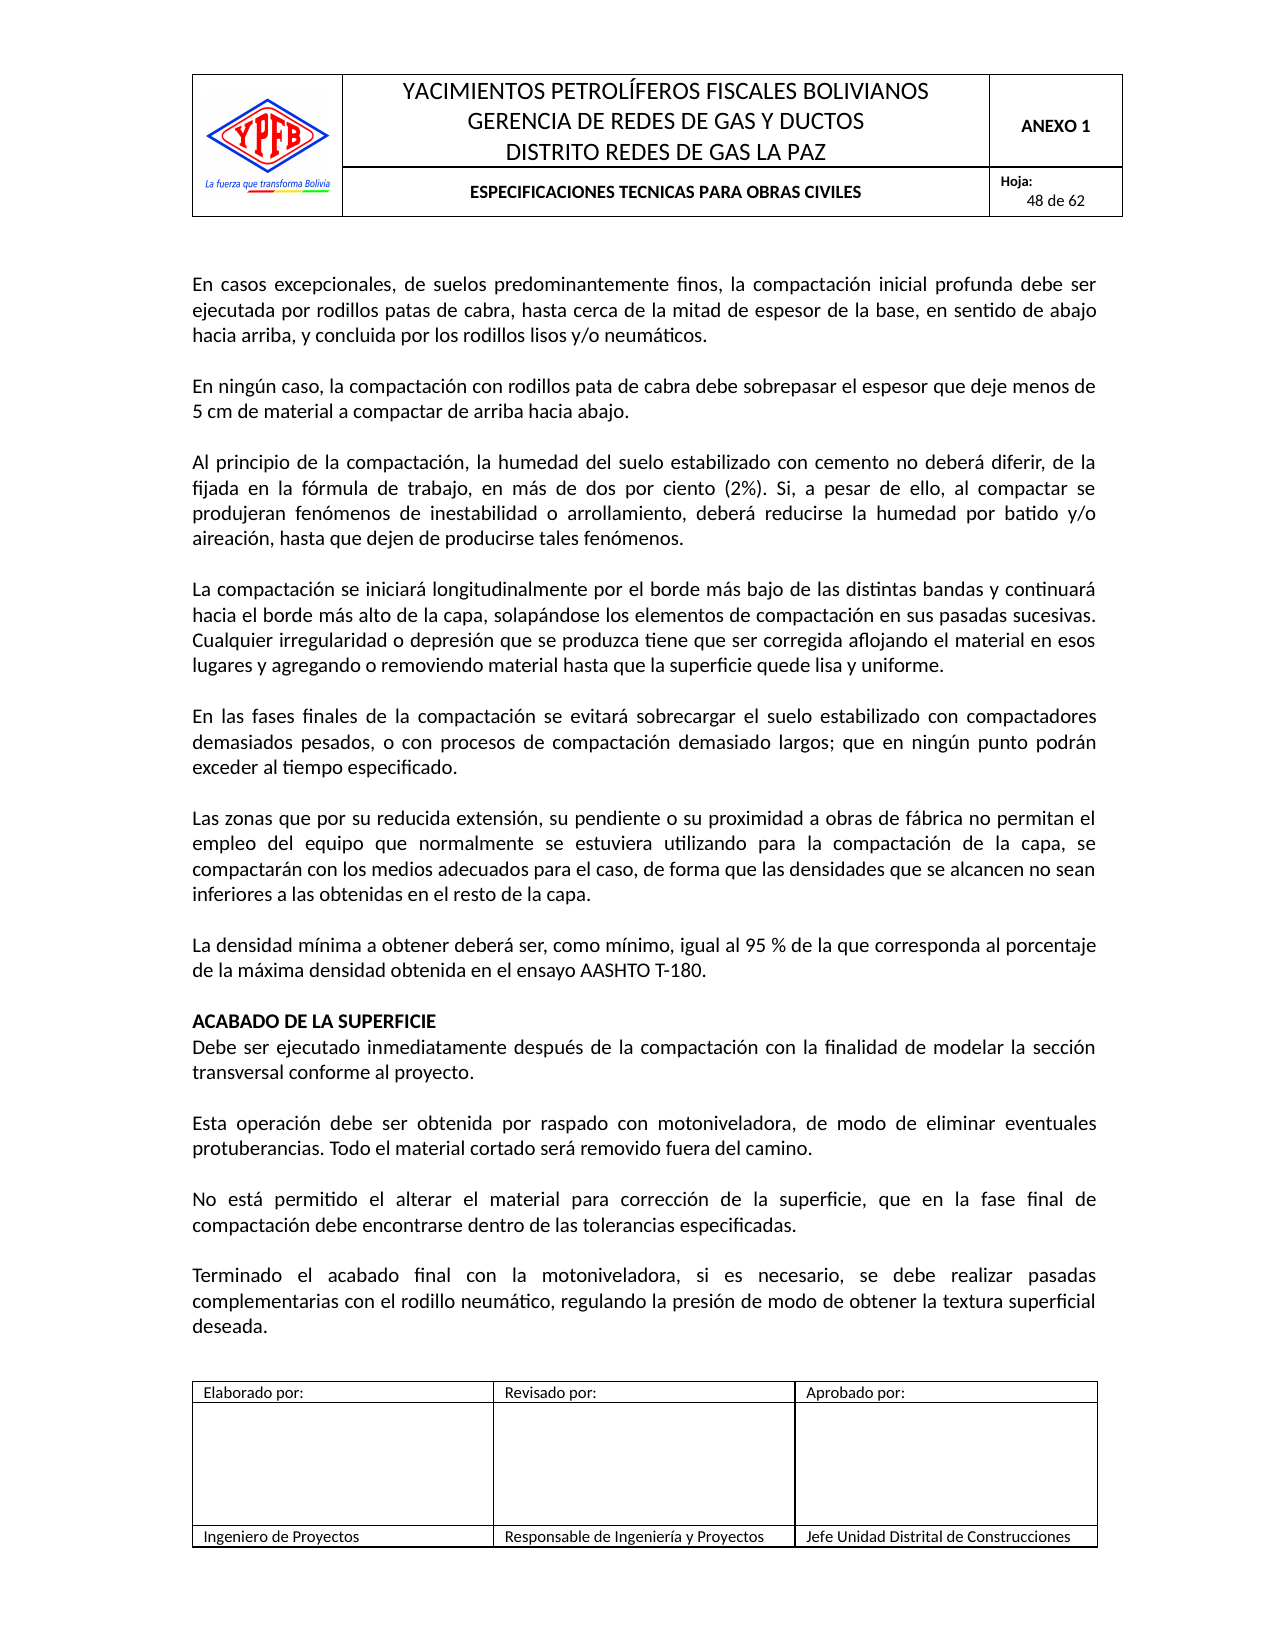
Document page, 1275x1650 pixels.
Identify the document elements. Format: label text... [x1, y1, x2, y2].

text Las zonas que por su reducida extensión, su pendiente o su proximidad a obras de fábrica no permitan el empleo del equipo que normalmente se estuviera utilizando para la compactación de la capa, se compactarán con los medios adecuados para el caso, de forma que las densidades que se alcancen no sean inferiores a las obtenidas en el resto de la capa. [192, 805, 1098, 907]
text En ningún caso, la compactación con rodillos pata de cabra debe sobrepasar el espesor que deje menos de 5 cm de material a compactar de arriba hacia abajo. [192, 373, 1098, 424]
text La compactación se iniciará longitudinalmente por el borde más bajo de las distintas bandas y continuará hacia el borde más alto de la capa, solapándose los elementos de compactación en sus pasadas sucesivas. Cualquier irregularidad o depresión que se produzca tiene que ser corregida aflojando el material en esos lugares y agregando o removiendo material hasta que la superficie quede lisa y uniforme. [192, 576, 1098, 678]
picture [203, 93, 331, 198]
text Esta operación debe ser obtenida por raspado con motoniveladora, de modo de eliminar eventuales protuberancias. Todo el material cortado será removido fuera del camino. [192, 1110, 1098, 1161]
text En casos excepcionales, de suelos predominantemente finos, la compactación inicial profunda debe ser ejecutada por rodillos patas de cabra, hasta cerca de la mitad de espesor de la base, en sentido de abajo hacia arriba, y concluida por los rodillos lisos y/o neumáticos. [192, 271, 1098, 348]
text ACABADO DE LA SUPERFICIE [192, 1008, 1098, 1034]
text No está permitido el alterar el material para corrección de la superficie, que en la fase final de compactación debe encontrarse dentro de las tolerancias especificadas. [192, 1186, 1098, 1237]
text Terminado el acabado final con la motoniveladora, si es necesario, se debe realizar pasadas complementarias con el rodillo neumático, regulando la presión de modo de obtener la textura superficial deseada. [192, 1263, 1098, 1339]
text La densidad mínima a obtener deberá ser, como mínimo, igual al 95 % de la que corresponda al porcentaje de la máxima densidad obtenida en el ensayo AASHTO T-180. [192, 932, 1098, 983]
text Debe ser ejecutado inmediatamente después de la compactación con la finalidad de modelar la sección transversal conforme al proyecto. [192, 1034, 1098, 1085]
text En las fases finales de la compactación se evitará sobrecargar el suelo estabilizado con compactadores demasiados pesados, o con procesos de compactación demasiado largos; que en ningún punto podrán exceder al tiempo especificado. [192, 703, 1098, 780]
text Al principio de la compactación, la humedad del suelo estabilizado con cemento no deberá diferir, de la fijada en la fórmula de trabajo, en más de dos por ciento (2%). Si, a pesar de ello, al compactar se produjeran fenómenos de inestabilidad o arrollamiento, deberá reducirse la humedad por batido y/o aireación, hasta que dejen de producirse tales fenómenos. [192, 449, 1098, 551]
